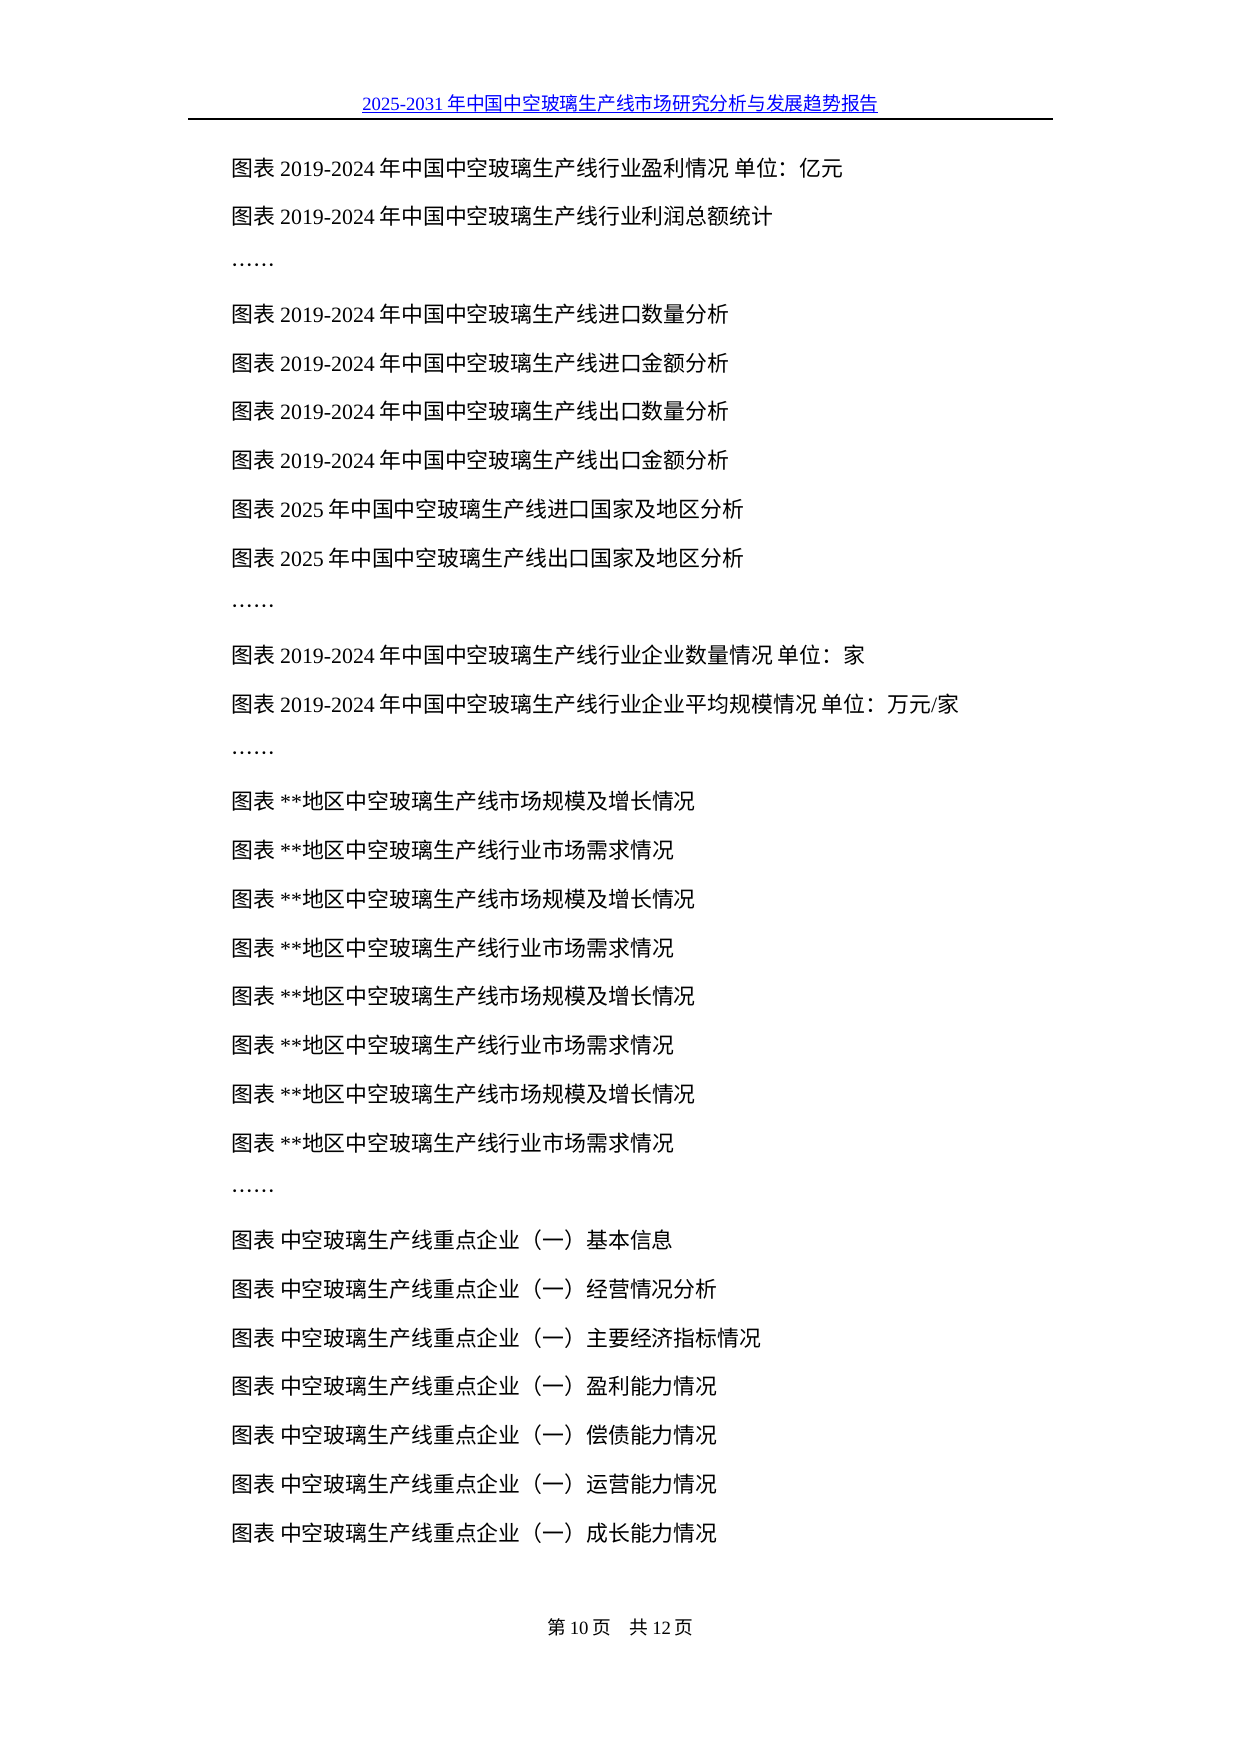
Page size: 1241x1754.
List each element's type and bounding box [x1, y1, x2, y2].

text [187, 150, 1053, 1548]
